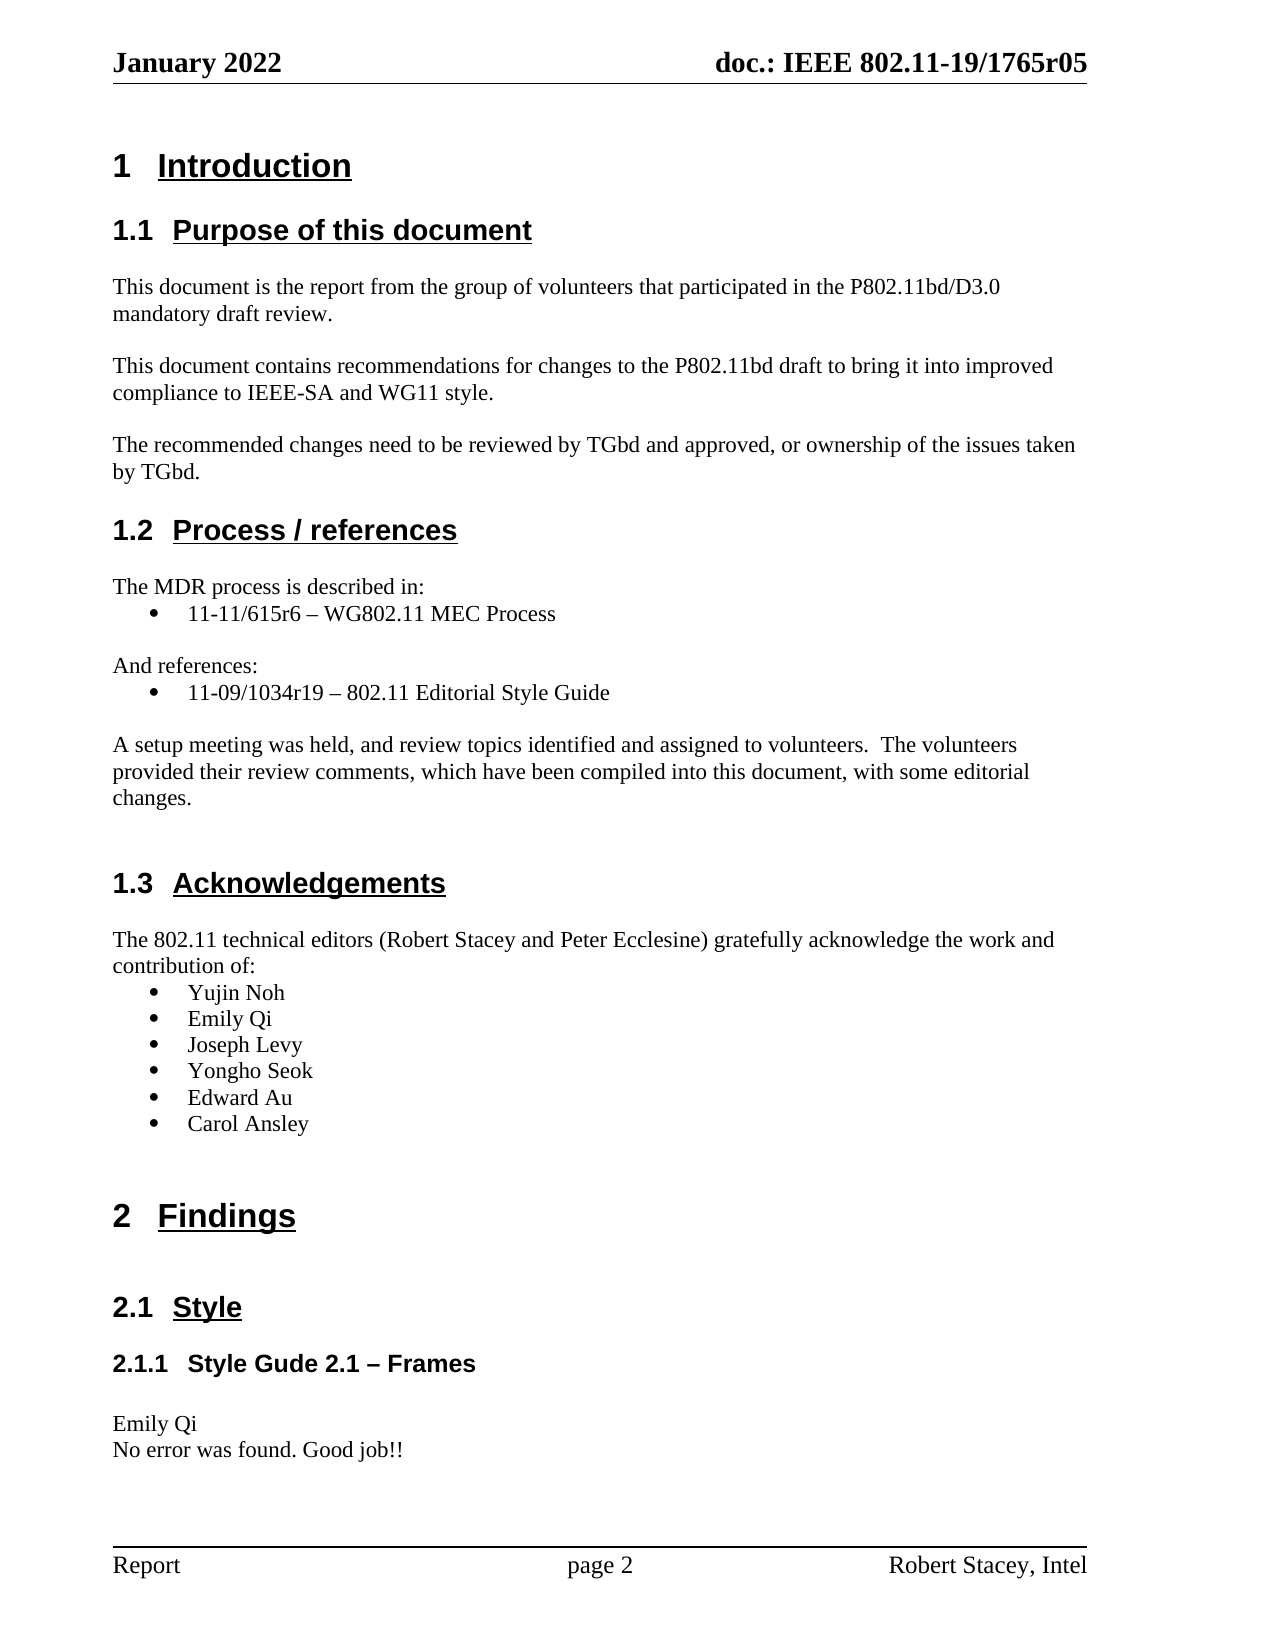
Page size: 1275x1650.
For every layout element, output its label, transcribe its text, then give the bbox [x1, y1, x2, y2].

list Joseph Levy [150, 1031, 1087, 1058]
text A setup meeting was held, and review topics identified and assigned to volunteers. The volunteers provided their review comments, which have been compiled into this document, with some editorial changes. [112, 731, 1087, 810]
text The recommended changes need to be reviewed by TGbd and approved, or ownership of the issues taken by TGbd. [112, 431, 1087, 484]
subtitle Process / references [112, 513, 1087, 547]
text No error was found. Good job!! [112, 1437, 1087, 1463]
list Carol Ansley [150, 1110, 1087, 1137]
list Yujin Noh [150, 978, 1087, 1005]
list 11-11/615r6 – WG802.11 MEC Process [150, 599, 1087, 626]
text And references: [112, 652, 1087, 679]
list 11-09/1034r19 – 802.11 Editorial Style Guide [150, 679, 1087, 705]
text Emily Qi [112, 1410, 1087, 1437]
list Yongho Seok [150, 1058, 1087, 1084]
text This document is the report from the group of volunteers that participated in the P802.11bd/D3.0 mandatory draft review. [112, 273, 1087, 326]
subtitle Purpose of this document [112, 213, 1087, 247]
list Emily Qi [150, 1005, 1087, 1031]
text This document contains recommendations for changes to the P802.11bd draft to bring it into improved compliance to IEEE-SA and WG11 style. [112, 352, 1087, 405]
subtitle Acknowledgements [112, 866, 1087, 899]
text The MDR process is described in: [112, 573, 1087, 599]
text The 802.11 technical editors (Robert Stacey and Peter Ecclesine) gratefully acknowledge the work and contribution of: [112, 926, 1087, 978]
subtitle Findings [112, 1196, 1087, 1235]
list Edward Au [150, 1084, 1087, 1110]
subtitle Introduction [112, 146, 1087, 184]
subtitle Style [112, 1290, 1087, 1324]
subtitle Style Gude 2.1 – Frames [112, 1349, 1087, 1378]
